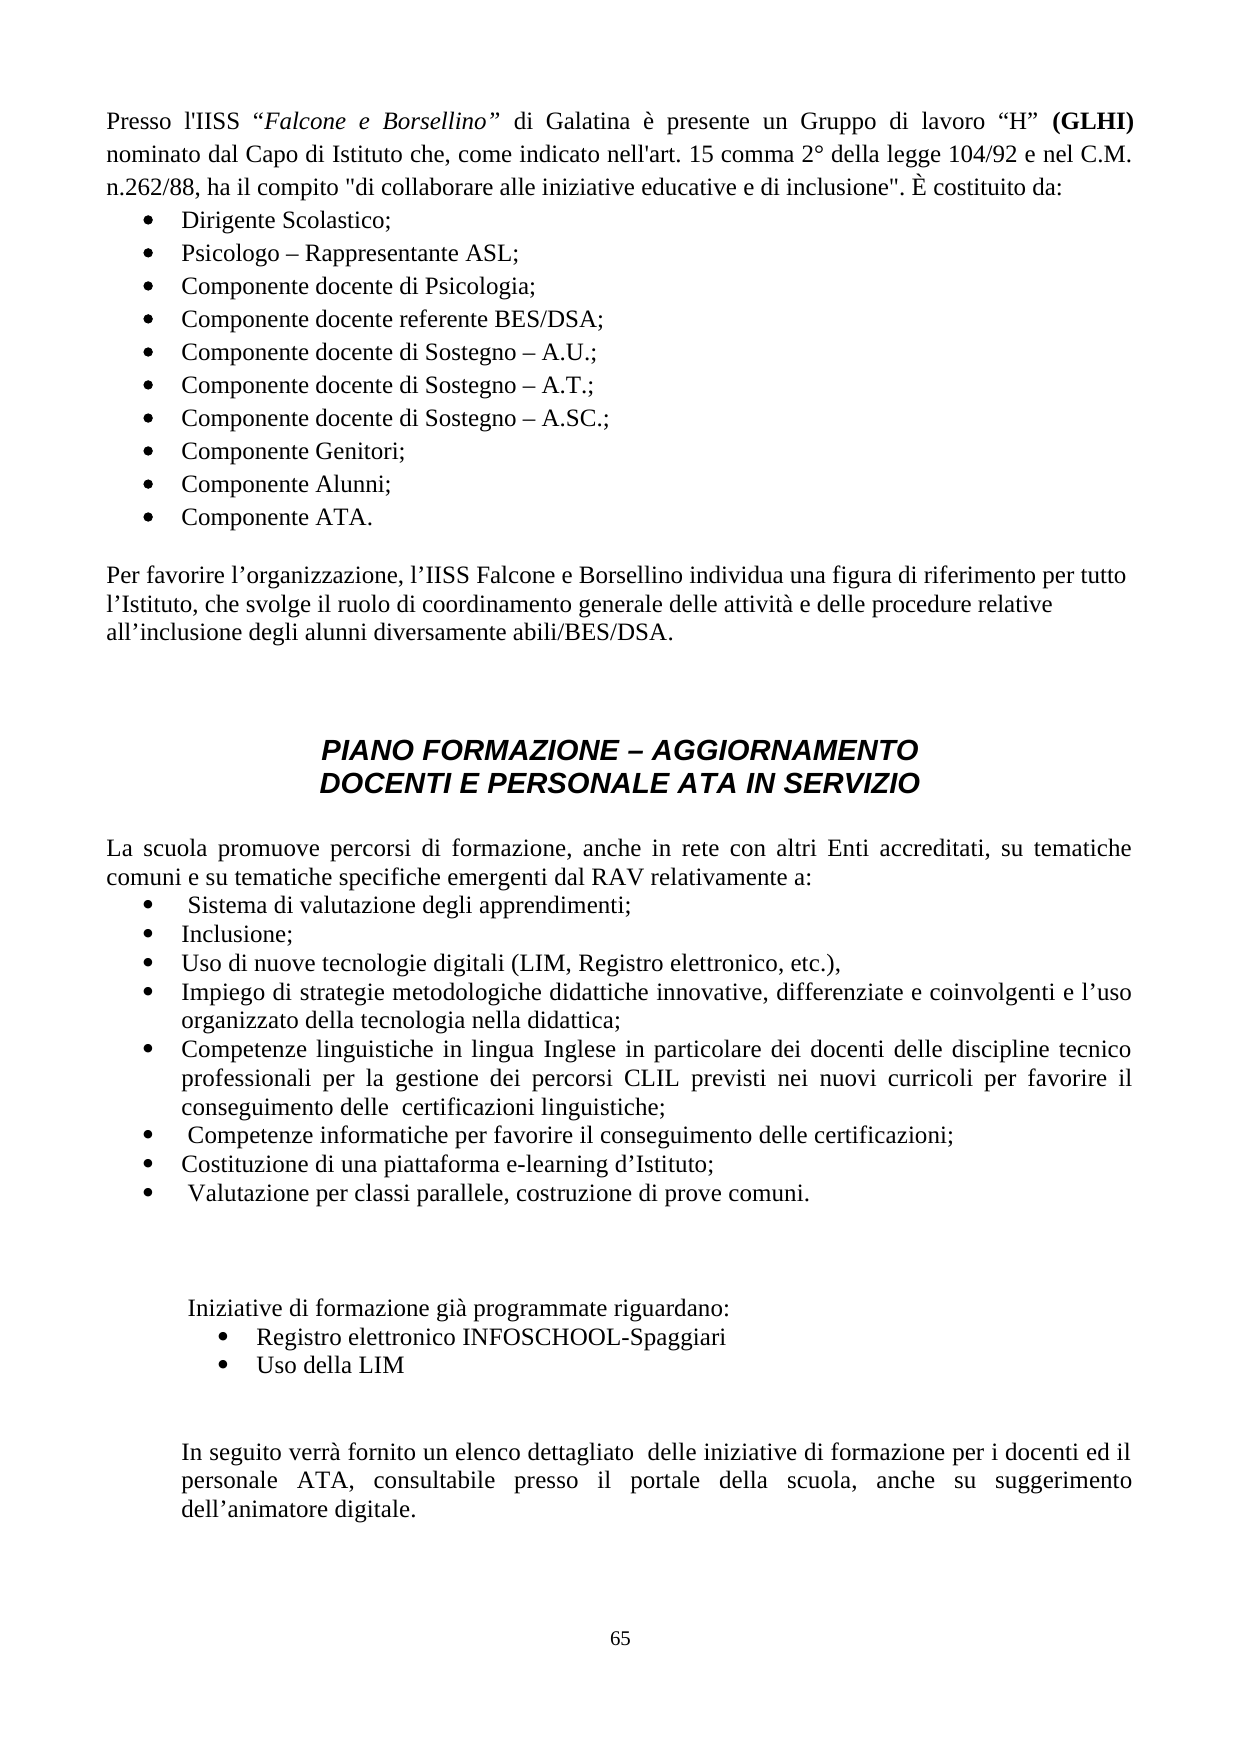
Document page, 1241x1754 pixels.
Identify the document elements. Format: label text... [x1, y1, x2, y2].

text La scuola promuove percorsi di formazione, anche in rete con altri Enti accreditati, su tematiche comuni e su tematiche specifiche emergenti dal RAV relativamente a: [106, 833, 1134, 891]
list Impiego di strategie metodologiche didattiche innovative, differenziate e coinvolgenti e l’uso organizzato della tecnologia nella didattica; [144, 977, 1134, 1034]
text PIANO FORMAZIONE – AGGIORNAMENTO [106, 732, 1134, 766]
list Uso di nuove tecnologie digitali (LIM, Registro elettronico, etc.), [144, 948, 1134, 977]
text Presso l'IISS “Falcone e Borsellino” di Galatina è presente un Gruppo di lavoro “H” (GLHI) nominato dal Capo di Istituto che, come indicato nell'art. 15 comma 2° della legge 104/92 e nel C.M. n.262/88, ha il compito "di collaborare alle iniziative educative e di inclusione". È costituito da: [106, 106, 1134, 201]
list Valutazione per classi parallele, costruzione di prove comuni. [144, 1178, 1134, 1207]
list Componente docente di Sostegno – A.U.; [144, 337, 1134, 366]
list Psicologo – Rappresentante ASL; [144, 238, 1134, 267]
text Per favorire l’organizzazione, l’IISS Falcone e Borsellino individua una figura di riferimento per tutto l’Istituto, che svolge il ruolo di coordinamento generale delle attività e delle procedure relative all’inclusione degli alunni diversamente abili/BES/DSA. [106, 560, 1134, 646]
list Inclusione; [144, 919, 1134, 948]
list Uso della LIM [219, 1351, 1134, 1379]
list Componente Alunni; [144, 469, 1134, 498]
list Sistema di valutazione degli apprendimenti; [144, 891, 1134, 919]
list Componente ATA. [144, 502, 1134, 531]
list Costituzione di una piattaforma e-learning d’Istituto; [144, 1149, 1134, 1178]
list Registro elettronico INFOSCHOOL-Spaggiari [219, 1322, 1134, 1351]
list Dirigente Scolastico; [144, 205, 1134, 234]
list In seguito verrà fornito un elenco dettagliato delle iniziative di formazione per i docenti ed il personale ATA, consultabile presso il portale della scuola, anche su suggerimento dell’animatore digitale. [181, 1437, 1134, 1523]
list Componente Genitori; [144, 436, 1134, 465]
list Componente docente di Psicologia; [144, 271, 1134, 300]
list Componente docente di Sostegno – A.T.; [144, 370, 1134, 399]
list Competenze linguistiche in lingua Inglese in particolare dei docenti delle discipline tecnico professionali per la gestione dei percorsi CLIL previsti nei nuovi curricoli per favorire il conseguimento delle certificazioni linguistiche; [144, 1034, 1134, 1121]
list Competenze informatiche per favorire il conseguimento delle certificazioni; [144, 1121, 1134, 1149]
list Componente docente di Sostegno – A.SC.; [144, 403, 1134, 432]
text DOCENTI E PERSONALE ATA IN SERVIZIO [106, 766, 1134, 799]
list Componente docente referente BES/DSA; [144, 304, 1134, 333]
list Iniziative di formazione già programmate riguardano: [181, 1293, 1134, 1322]
